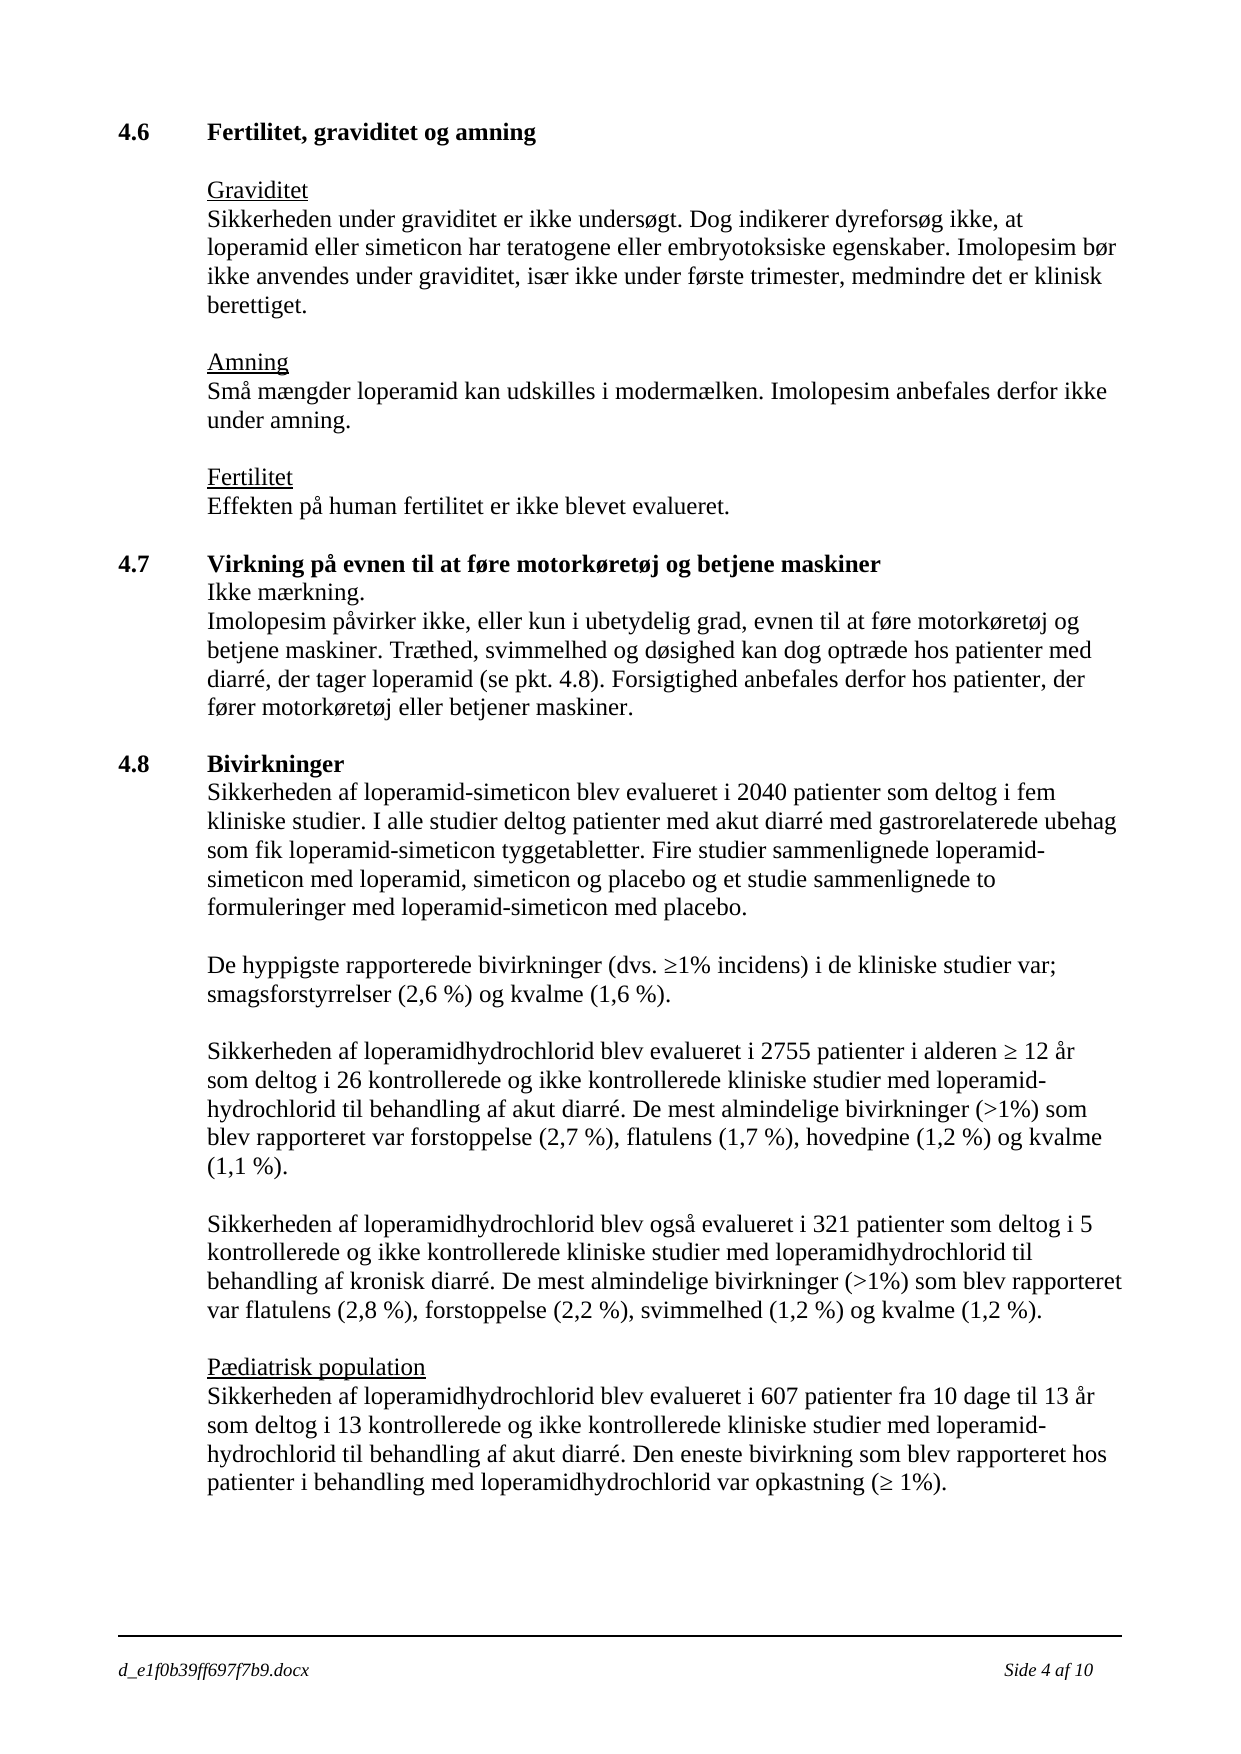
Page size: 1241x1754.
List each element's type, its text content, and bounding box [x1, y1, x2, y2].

text Ikke mærkning. [207, 577, 1122, 606]
text Pædiatrisk population [207, 1352, 1122, 1381]
text Effekten på human fertilitet er ikke blevet evalueret. [207, 491, 1122, 520]
text De hyppigste rapporterede bivirkninger (dvs. ≥1% incidens) i de kliniske studier var; smagsforstyrrelser (2,6 %) og kvalme (1,6 %). [207, 950, 1122, 1007]
text Fertilitet [207, 462, 1122, 491]
text Sikkerheden af loperamid-simeticon blev evalueret i 2040 patienter som deltog i fem kliniske studier. I alle studier deltog patienter med akut diarré med gastrorelaterede ubehag som fik loperamid-simeticon tyggetabletter. Fire studier sammenlignede loperamid-simeticon med loperamid, simeticon og placebo og et studie sammenlignede to formuleringer med loperamid-simeticon med placebo. [207, 777, 1122, 921]
text Graviditet [207, 175, 1122, 204]
text Imolopesim påvirker ikke, eller kun i ubetydelig grad, evnen til at føre motorkøretøj og betjene maskiner. Træthed, svimmelhed og døsighed kan dog optræde hos patienter med diarré, der tager loperamid (se pkt. 4.8). Forsigtighed anbefales derfor hos patienter, der fører motorkøretøj eller betjener maskiner. [207, 606, 1122, 721]
text 4.7 Virkning på evnen til at føre motorkøretøj og betjene maskiner [118, 549, 1122, 577]
text Sikkerheden under graviditet er ikke undersøgt. Dog indikerer dyreforsøg ikke, at loperamid eller simeticon har teratogene eller embryotoksiske egenskaber. Imolopesim bør ikke anvendes under graviditet, især ikke under første trimester, medmindre det er klinisk berettiget. [207, 204, 1122, 319]
text 4.6 Fertilitet, graviditet og amning [118, 117, 1122, 146]
text Sikkerheden af loperamidhydrochlorid blev evalueret i 2755 patienter i alderen ≥ 12 år som deltog i 26 kontrollerede og ikke kontrollerede kliniske studier med loperamidhydrochlorid til behandling af akut diarré. De mest almindelige bivirkninger (>1%) som blev rapporteret var forstoppelse (2,7 %), flatulens (1,7 %), hovedpine (1,2 %) og kvalme (1,1 %). [207, 1036, 1122, 1180]
text 4.8 Bivirkninger [118, 749, 1122, 777]
text Amning [207, 347, 1122, 376]
text Sikkerheden af loperamidhydrochlorid blev også evalueret i 321 patienter som deltog i 5 kontrollerede og ikke kontrollerede kliniske studier med loperamidhydrochlorid til behandling af kronisk diarré. De mest almindelige bivirkninger (>1%) som blev rapporteret var flatulens (2,8 %), forstoppelse (2,2 %), svimmelhed (1,2 %) og kvalme (1,2 %). [207, 1209, 1122, 1324]
text Små mængder loperamid kan udskilles i modermælken. Imolopesim anbefales derfor ikke under amning. [207, 376, 1122, 434]
text Sikkerheden af loperamidhydrochlorid blev evalueret i 607 patienter fra 10 dage til 13 år som deltog i 13 kontrollerede og ikke kontrollerede kliniske studier med loperamidhydrochlorid til behandling af akut diarré. Den eneste bivirkning som blev rapporteret hos patienter i behandling med loperamidhydrochlorid var opkastning (≥ 1%). [207, 1381, 1122, 1496]
